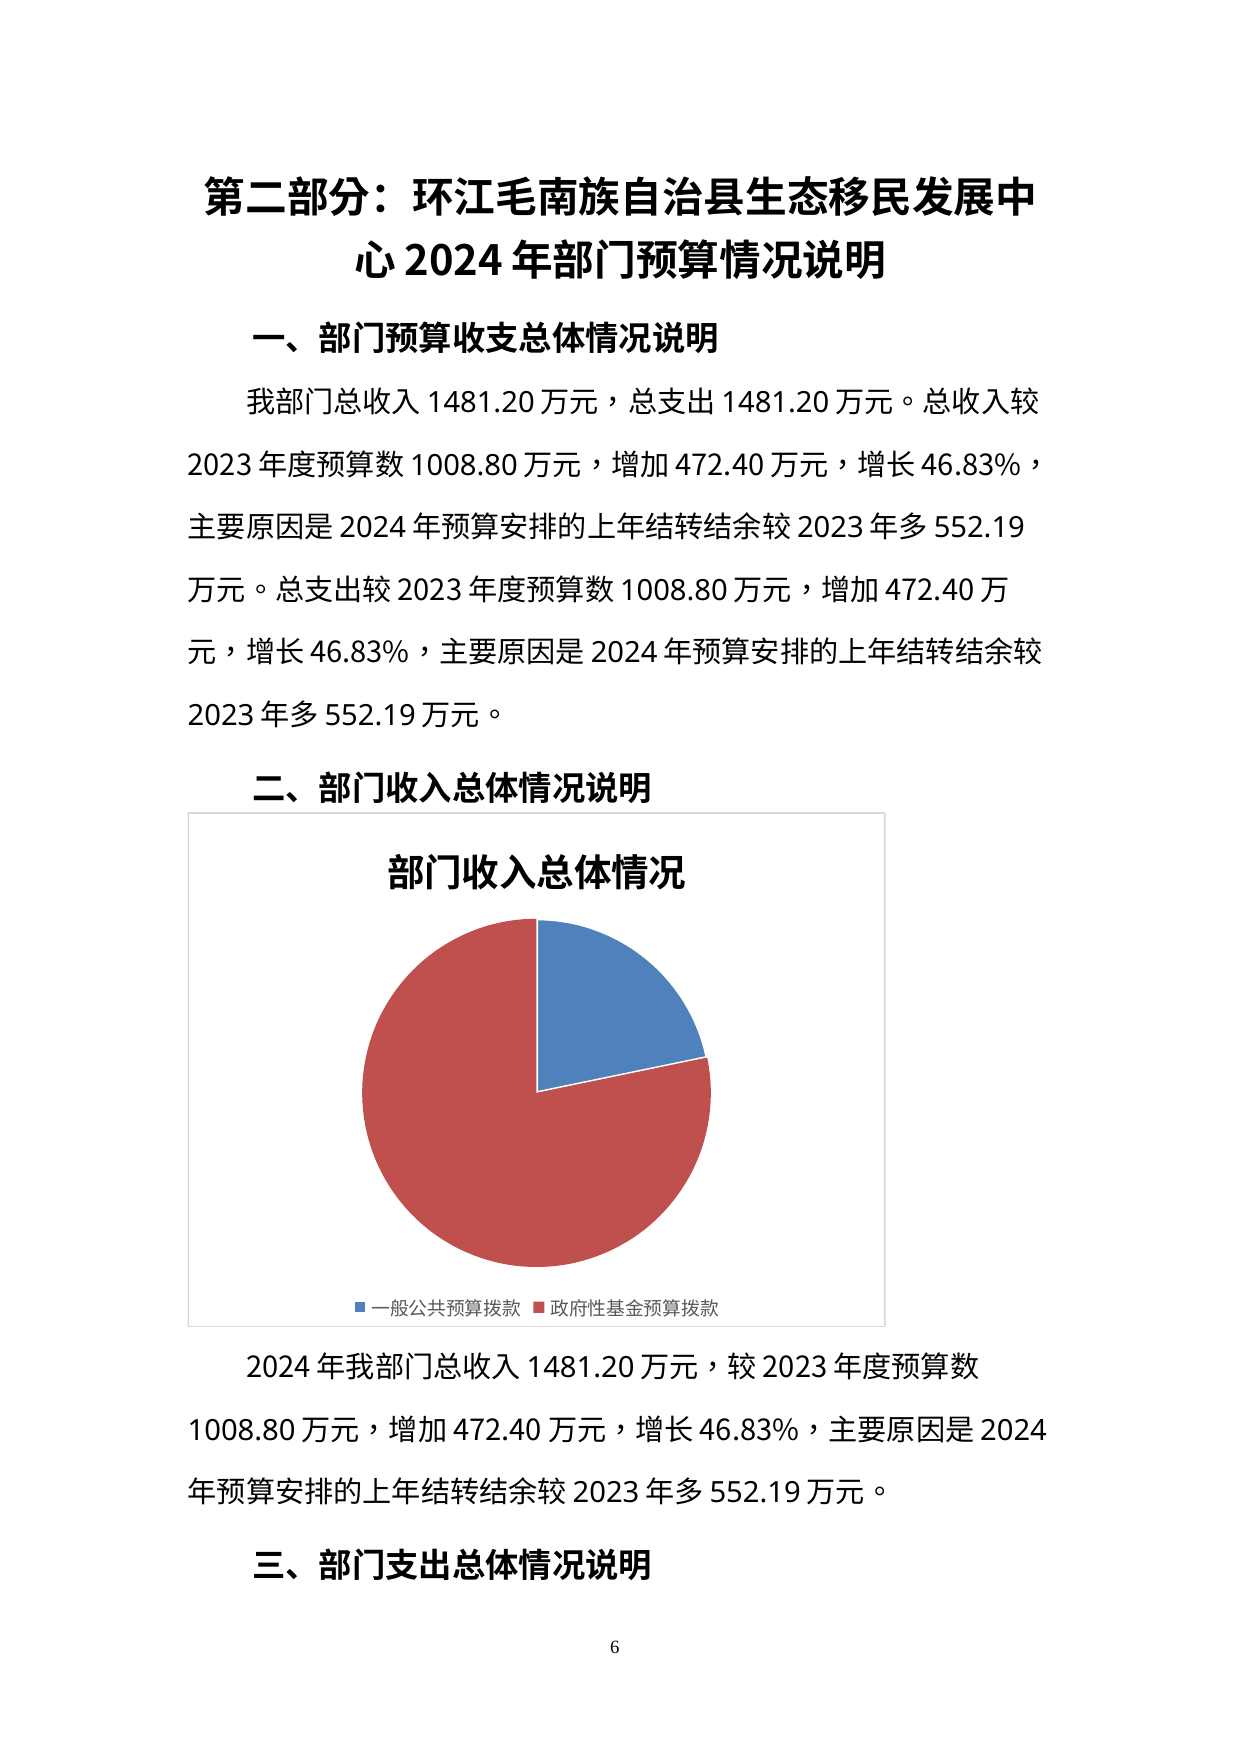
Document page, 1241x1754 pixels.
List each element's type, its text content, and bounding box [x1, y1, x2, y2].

subtitle 第二部分：环江毛南族自治县生态移民发展中心2024年部门预算情况说明 [187, 162, 1053, 287]
text 三、部门支出总体情况说明 [187, 1527, 1053, 1590]
text 一、部门预算收支总体情况说明 [187, 300, 1053, 362]
text 2024年我部门总收入1481.20万元，较2023年度预算数1008.80万元，增加472.40万元，增长46.83%，主要原因是2024年预算安排的上年结转结余较2023年多552.19万元。 [187, 1327, 1053, 1515]
text 二、部门收入总体情况说明 [187, 750, 1053, 812]
text 我部门总收入1481.20万元，总支出1481.20万元。总收入较2023年度预算数1008.80万元，增加472.40万元，增长46.83%，主要原因是2024年预算安排的上年结转结余较2023年多552.19万元。总支出较2023年度预算数1008.80万元，增加472.40万元，增长46.83%，主要原因是2024年预算安排的上年结转结余较2023年多552.19万元。 [187, 362, 1053, 737]
